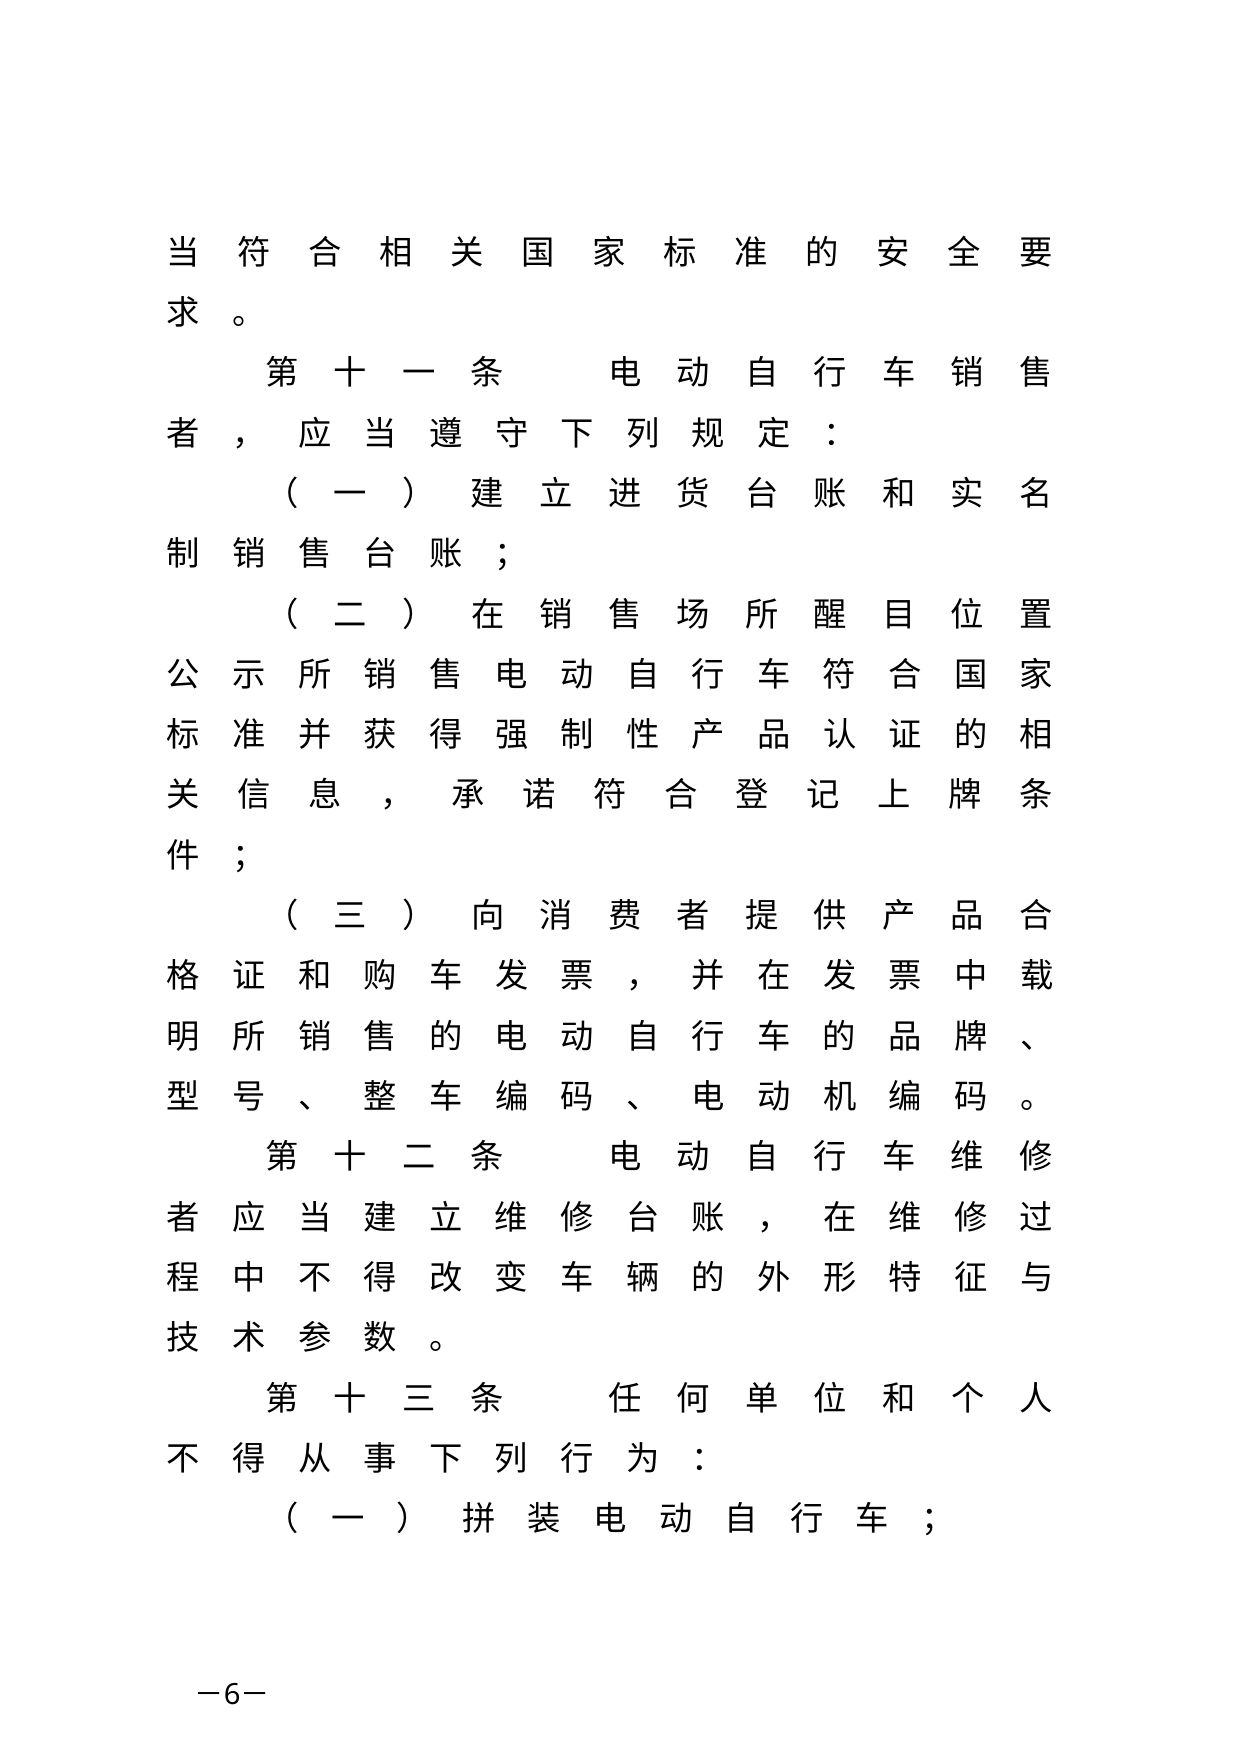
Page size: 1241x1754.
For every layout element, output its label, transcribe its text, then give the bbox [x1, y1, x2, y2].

text （一）拼装电动自行车； [167, 1486, 1085, 1546]
text 第十一条 电动自行车销售者，应当遵守下列规定： [167, 340, 1085, 461]
text 第十二条 电动自行车维修者应当建立维修台账，在维修过程中不得改变车辆的外形特征与技术参数。 [167, 1124, 1085, 1365]
text （三）向消费者提供产品合格证和购车发票，并在发票中载明所销售的电动自行车的品牌、型号、整车编码、电动机编码。 [167, 883, 1085, 1124]
text （一）建立进货台账和实名制销售台账； [167, 461, 1085, 581]
text 第十三条 任何单位和个人不得从事下列行为： [167, 1365, 1085, 1486]
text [167, 219, 1085, 340]
text （二）在销售场所醒目位置公示所销售电动自行车符合国家标准并获得强制性产品认证的相关信息，承诺符合登记上牌条件； [167, 581, 1085, 883]
